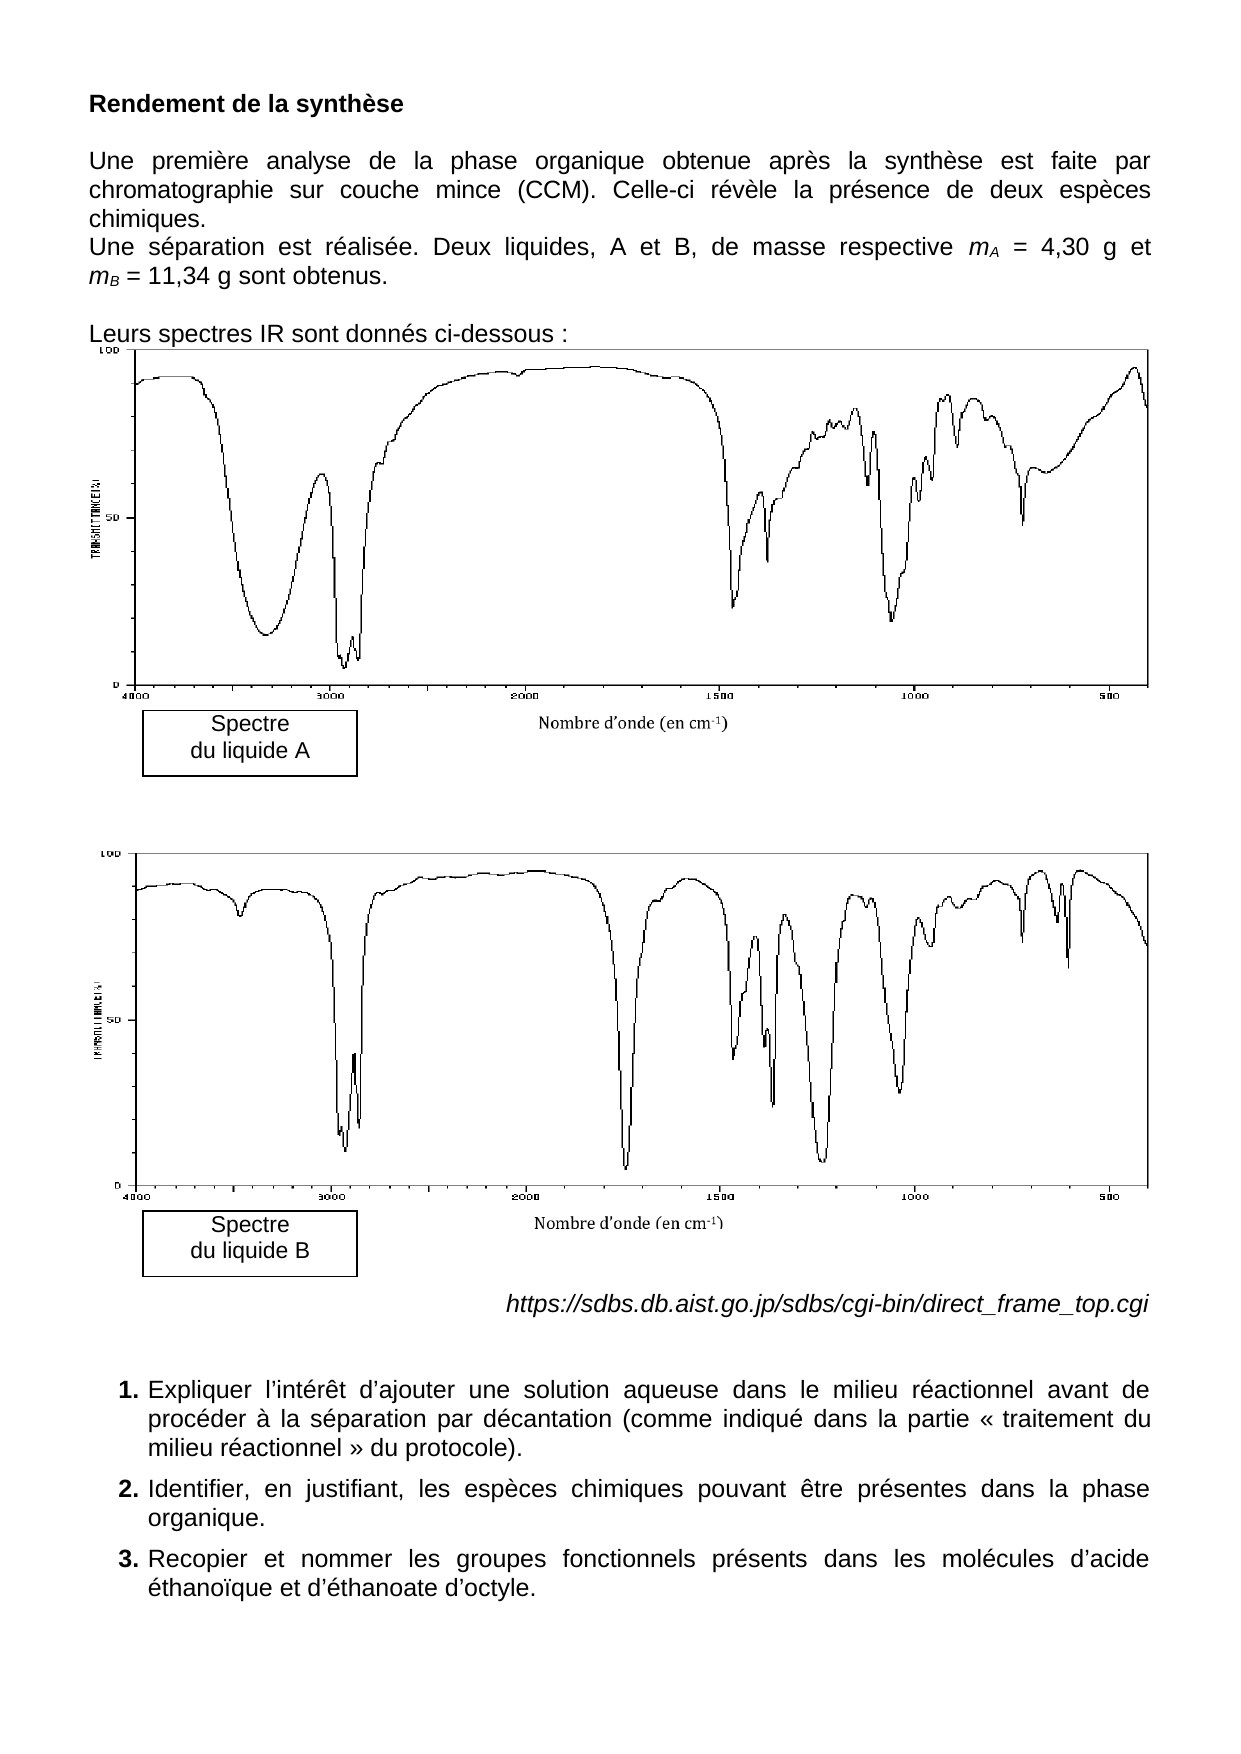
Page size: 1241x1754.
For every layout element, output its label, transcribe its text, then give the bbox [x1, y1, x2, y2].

text https://sdbs.db.aist.go.jp/sdbs/cgi-bin/direct_frame_top.cgi [89, 1289, 1152, 1318]
text 1. Expliquer l’intérêt d’ajouter une solution aqueuse dans le milieu réactionnel avant de procéder à la séparation par décantation (comme indiqué dans la partie « traitement du milieu réactionnel » du protocole). [118, 1375, 1152, 1461]
text Leurs spectres IR sont donnés ci-dessous : [89, 319, 1152, 347]
picture [88, 849, 1151, 1232]
text Une première analyse de la phase organique obtenue après la synthèse est faite par chromatographie sur couche mince (CCM). Celle-ci révèle la présence de deux espèces chimiques. [89, 146, 1152, 232]
text 2. Identifier, en justifiant, les espèces chimiques pouvant être présentes dans la phase organique. [118, 1474, 1152, 1531]
picture [88, 347, 1151, 735]
text 3. Recopier et nommer les groupes fonctionnels présents dans les molécules d’acide éthanoïque et d’éthanoate d’octyle. [118, 1544, 1152, 1601]
text Une séparation est réalisée. Deux liquides, A et B, de masse respective mA = 4,30 g et mB = 11,34 g sont obtenus. [89, 232, 1152, 290]
text Rendement de la synthèse [89, 89, 1152, 117]
